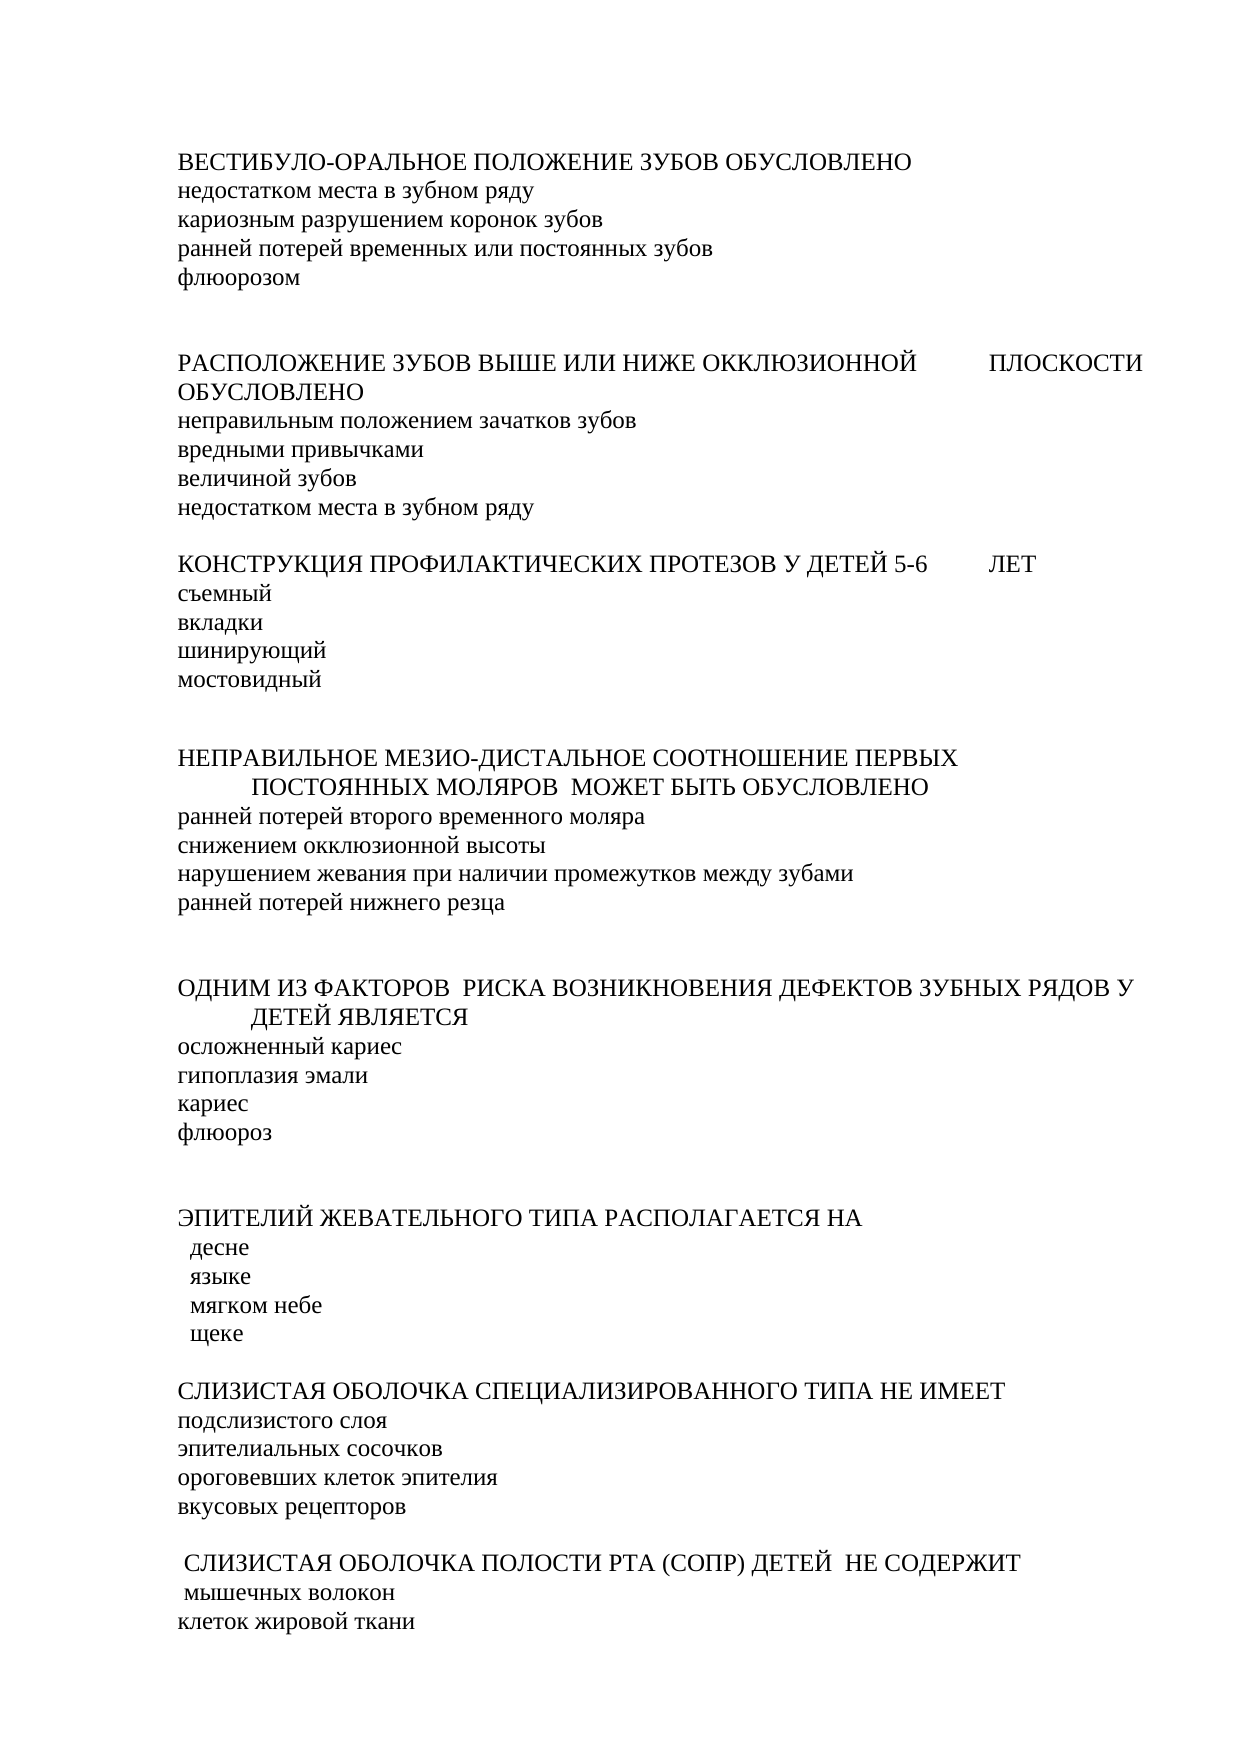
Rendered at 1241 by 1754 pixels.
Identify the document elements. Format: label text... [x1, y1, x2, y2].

text эпителиальных сосочков [177, 1433, 1152, 1462]
text ВЕСТИБУЛО-ОРАЛЬНОЕ ПОЛОЖЕНИЕ ЗУБОВ ОБУСЛОВЛЕНО [177, 147, 1152, 176]
text ЭПИТЕЛИЙ ЖЕВАТЕЛЬНОГО ТИПА РАСПОЛАГАЕТСЯ НА [177, 1203, 1152, 1232]
text СЛИЗИСТАЯ ОБОЛОЧКА СПЕЦИАЛИЗИРОВАННОГО ТИПА НЕ ИМЕЕТ [177, 1376, 1152, 1405]
text щеке [177, 1318, 1152, 1347]
text кариес [177, 1088, 1152, 1117]
text мостовидный [177, 664, 1152, 693]
text недостатком места в зубном ряду [177, 492, 1152, 521]
text съемный [177, 578, 1152, 607]
text мягком небе [177, 1290, 1152, 1318]
text флюорозом [177, 262, 1152, 291]
text величиной зубов [177, 463, 1152, 492]
text ороговевших клеток эпителия [177, 1462, 1152, 1491]
text нарушением жевания при наличии промежутков между зубами [177, 858, 1152, 887]
text вкусовых рецепторов [177, 1491, 1152, 1520]
text неправильным положением зачатков зубов [177, 406, 1152, 434]
text вредными привычками [177, 434, 1152, 463]
text вкладки [177, 607, 1152, 636]
text мышечных волокон [177, 1577, 1152, 1606]
text клеток жировой ткани [177, 1606, 1152, 1635]
text НЕПРАВИЛЬНОЕ МЕЗИО-ДИСТАЛЬНОЕ СООТНОШЕНИЕ ПЕРВЫХ ПОСТОЯННЫХ МОЛЯРОВ МОЖЕТ БЫТЬ ОБУСЛОВЛЕНО [177, 743, 1152, 801]
text языке [177, 1261, 1152, 1290]
text кариозным разрушением коронок зубов [177, 204, 1152, 233]
text гипоплазия эмали [177, 1060, 1152, 1088]
text СЛИЗИСТАЯ ОБОЛОЧКА ПОЛОСТИ РТА (СОПР) ДЕТЕЙ НЕ СОДЕРЖИТ [177, 1548, 1152, 1577]
text ранней потерей временных или постоянных зубов [177, 233, 1152, 262]
text РАСПОЛОЖЕНИЕ ЗУБОВ ВЫШЕ ИЛИ НИЖЕ ОККЛЮЗИОННОЙ ПЛОСКОСТИ ОБУСЛОВЛЕНО [177, 348, 1152, 406]
text КОНСТРУКЦИЯ ПРОФИЛАКТИЧЕСКИХ ПРОТЕЗОВ У ДЕТЕЙ 5-6 ЛЕТ [177, 549, 1152, 578]
text десне [177, 1232, 1152, 1261]
text снижением окклюзионной высоты [177, 830, 1152, 858]
text ранней потерей нижнего резца [177, 887, 1152, 916]
text осложненный кариес [177, 1031, 1152, 1060]
text ОДНИМ ИЗ ФАКТОРОВ РИСКА ВОЗНИКНОВЕНИЯ ДЕФЕКТОВ ЗУБНЫХ РЯДОВ У ДЕТЕЙ ЯВЛЯЕТСЯ [177, 973, 1152, 1031]
text флюороз [177, 1117, 1152, 1146]
text недостатком места в зубном ряду [177, 176, 1152, 204]
text ранней потерей второго временного моляра [177, 801, 1152, 830]
text подслизистого слоя [177, 1405, 1152, 1433]
text шинирующий [177, 636, 1152, 664]
